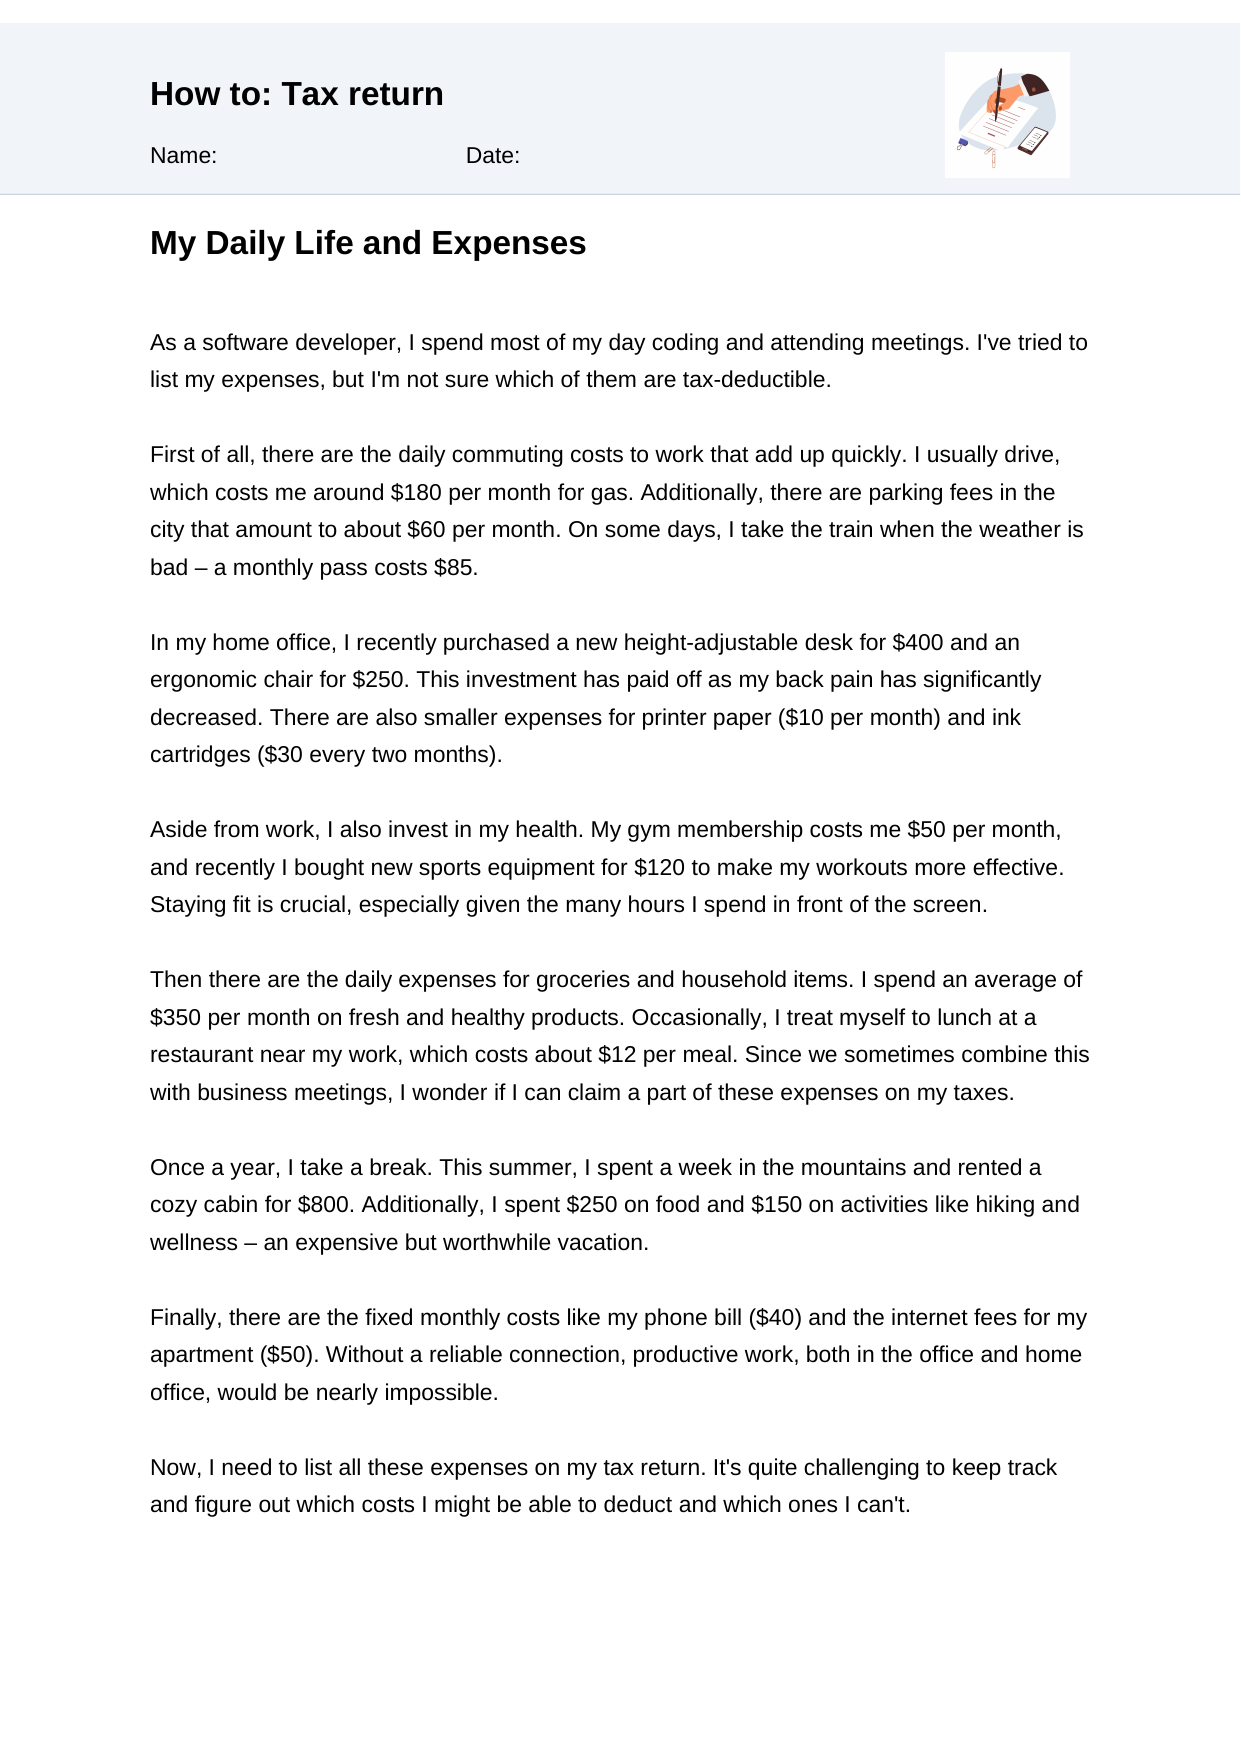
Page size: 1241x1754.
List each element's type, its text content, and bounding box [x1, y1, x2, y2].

picture [0, 23, 1241, 195]
text In my home office, I recently purchased a new height-adjustable desk for $400 and an ergonomic chair for $250. This investment has paid off as my back pain has significantly decreased. There are also smaller expenses for printer paper ($10 per month) and ink cartridges ($30 every two months). [150, 620, 1090, 770]
text As a software developer, I spend most of my day coding and attending meetings. I've tried to list my expenses, but I'm not sure which of them are tax-deductible. [150, 320, 1090, 395]
text Aside from work, I also invest in my health. My gym membership costs me $50 per month, and recently I bought new sports equipment for $120 to make my workouts more effective. Staying fit is crucial, especially given the many hours I spend in front of the screen. [150, 807, 1090, 920]
text Once a year, I take a break. This summer, I spent a week in the mountains and rented a cozy cabin for $800. Additionally, I spent $250 on food and $150 on activities like hiking and wellness – an expensive but worthwhile vacation. [150, 1145, 1090, 1257]
text First of all, there are the daily commuting costs to work that add up quickly. I usually drive, which costs me around $180 per month for gas. Additionally, there are parking fees in the city that amount to about $60 per month. On some days, I take the train when the weather is bad – a monthly pass costs $85. [150, 432, 1090, 582]
text Then there are the daily expenses for groceries and household items. I spend an average of $350 per month on fresh and healthy products. Occasionally, I treat myself to lunch at a restaurant near my work, which costs about $12 per meal. Since we sometimes combine this with business meetings, I wonder if I can claim a part of these expenses on my taxes. [150, 957, 1090, 1107]
subtitle My Daily Life and Expenses [150, 223, 1090, 262]
text Now, I need to list all these expenses on my tax return. It's quite challenging to keep track and figure out which costs I might be able to deduct and which ones I can't. [150, 1445, 1090, 1520]
text Finally, there are the fixed monthly costs like my phone bill ($40) and the internet fees for my apartment ($50). Without a reliable connection, productive work, both in the office and home office, would be nearly impossible. [150, 1295, 1090, 1407]
